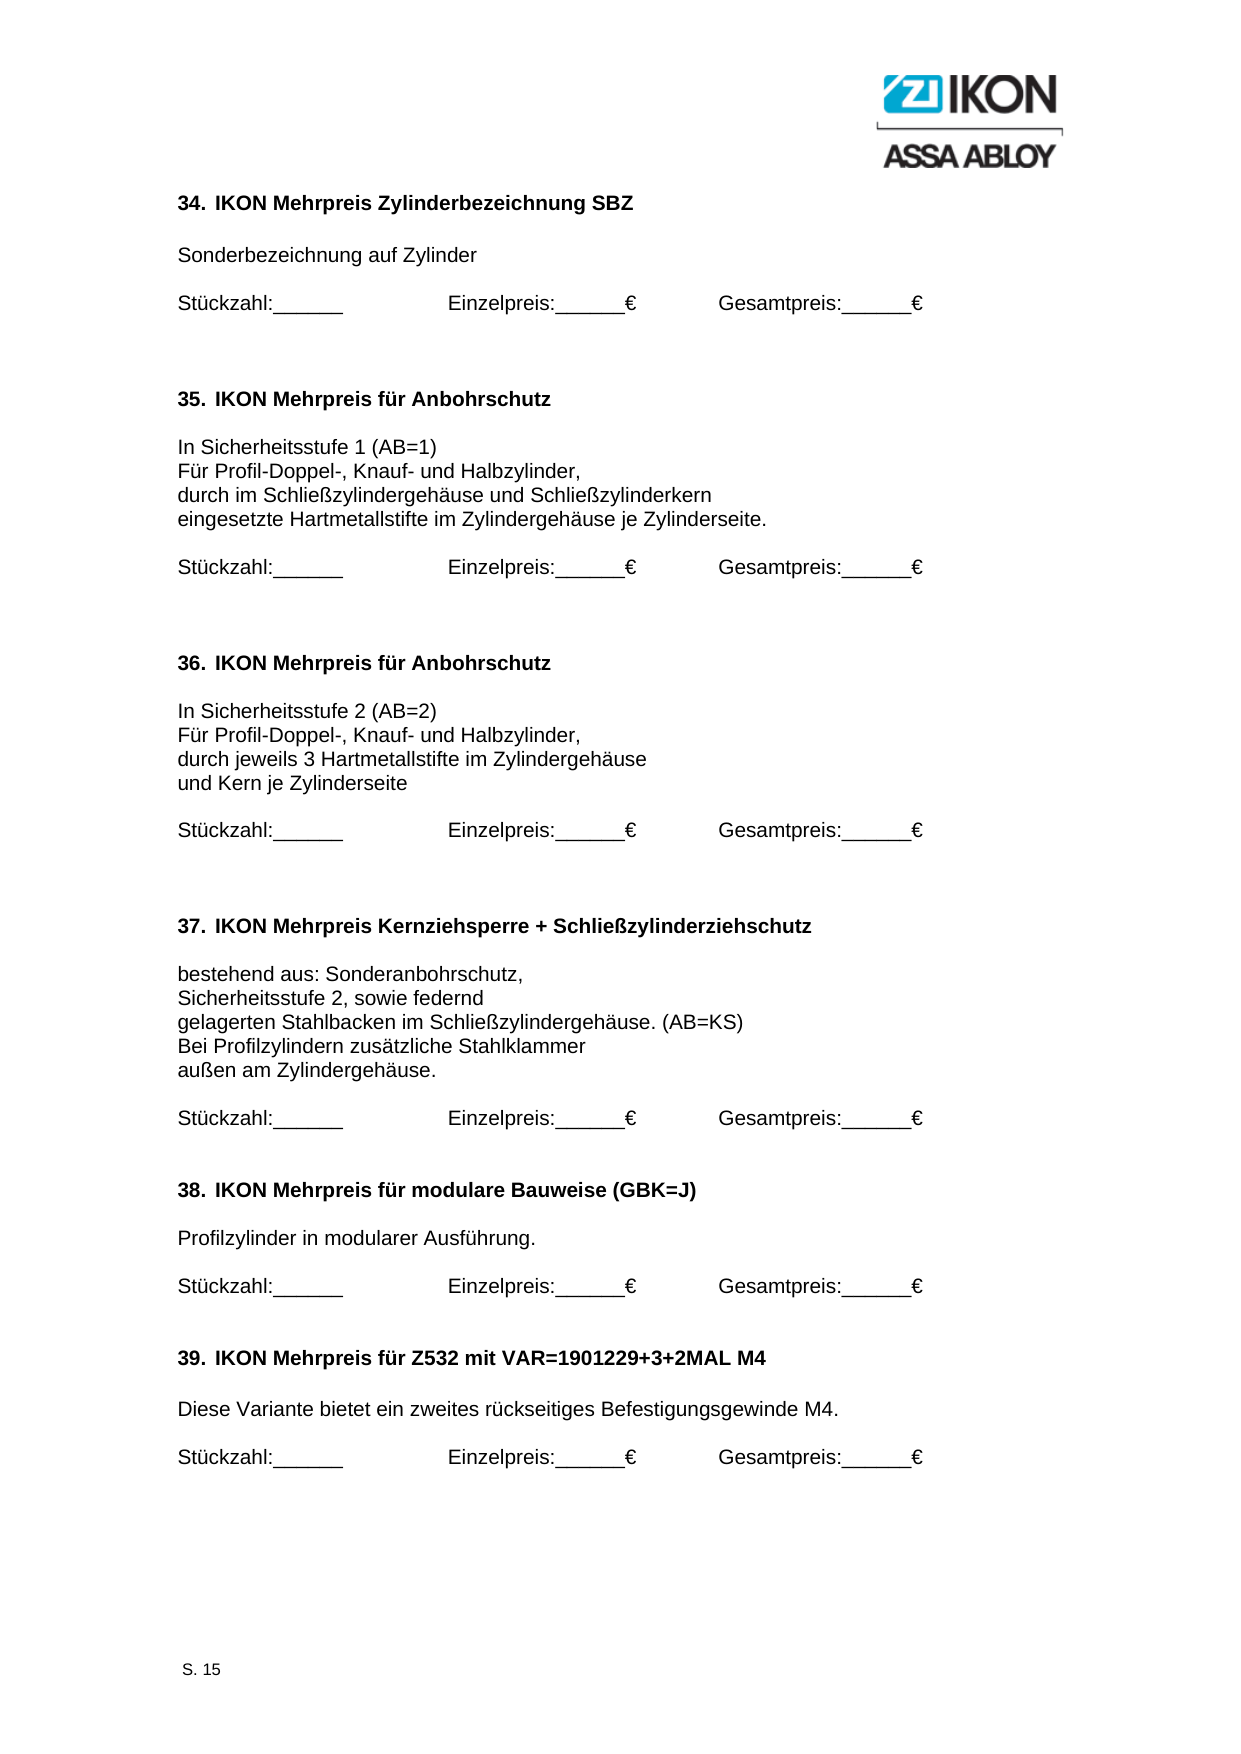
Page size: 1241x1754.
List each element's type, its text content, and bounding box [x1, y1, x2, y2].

list IKON Mehrpreis Kernziehsperre + Schließzylinderziehschutz [177, 914, 1063, 938]
text In Sicherheitsstufe 1 (AB=1) [177, 435, 1063, 459]
text Profilzylinder in modularer Ausführung. [177, 1226, 1063, 1249]
text durch im Schließzylindergehäuse und Schließzylinderkern [177, 483, 1063, 507]
text Stückzahl:______ Einzelpreis:______€ Gesamtpreis:______€ [177, 291, 1063, 315]
list IKON Mehrpreis Zylinderbezeichnung SBZ [177, 191, 1063, 243]
text Stückzahl:______ Einzelpreis:______€ Gesamtpreis:______€ [177, 1445, 1063, 1469]
text gelagerten Stahlbacken im Schließzylindergehäuse. (AB=KS) [177, 1010, 1063, 1034]
text Für Profil-Doppel-, Knauf- und Halbzylinder, [177, 722, 1063, 746]
text Für Profil-Doppel-, Knauf- und Halbzylinder, [177, 459, 1063, 483]
text Stückzahl:______ Einzelpreis:______€ Gesamtpreis:______€ [177, 818, 1063, 842]
list IKON Mehrpreis für modulare Bauweise (GBK=J) [177, 1178, 1063, 1202]
text bestehend aus: Sonderanbohrschutz, [177, 962, 1063, 986]
text Stückzahl:______ Einzelpreis:______€ Gesamtpreis:______€ [177, 1273, 1063, 1297]
text durch jeweils 3 Hartmetallstifte im Zylindergehäuse und Kern je Zylinderseite [177, 746, 1063, 794]
text Sicherheitsstufe 2, sowie federnd [177, 986, 1063, 1010]
text Sonderbezeichnung auf Zylinder [177, 243, 1063, 267]
list IKON Mehrpreis für Anbohrschutz [177, 387, 1063, 411]
text eingesetzte Hartmetallstifte im Zylindergehäuse je Zylinderseite. [177, 507, 1063, 531]
list IKON Mehrpreis für Z532 mit VAR=1901229+3+2MAL M4 [177, 1345, 1063, 1397]
text außen am Zylindergehäuse. [177, 1058, 1063, 1082]
text Diese Variante bietet ein zweites rückseitiges Befestigungsgewinde M4. [177, 1397, 1063, 1421]
text Stückzahl:______ Einzelpreis:______€ Gesamtpreis:______€ [177, 1106, 1063, 1130]
text Bei Profilzylindern zusätzliche Stahlklammer [177, 1034, 1063, 1058]
text In Sicherheitsstufe 2 (AB=2) [177, 698, 1063, 722]
picture [876, 75, 1064, 168]
list IKON Mehrpreis für Anbohrschutz [177, 651, 1063, 674]
text Stückzahl:______ Einzelpreis:______€ Gesamtpreis:______€ [177, 555, 1063, 579]
